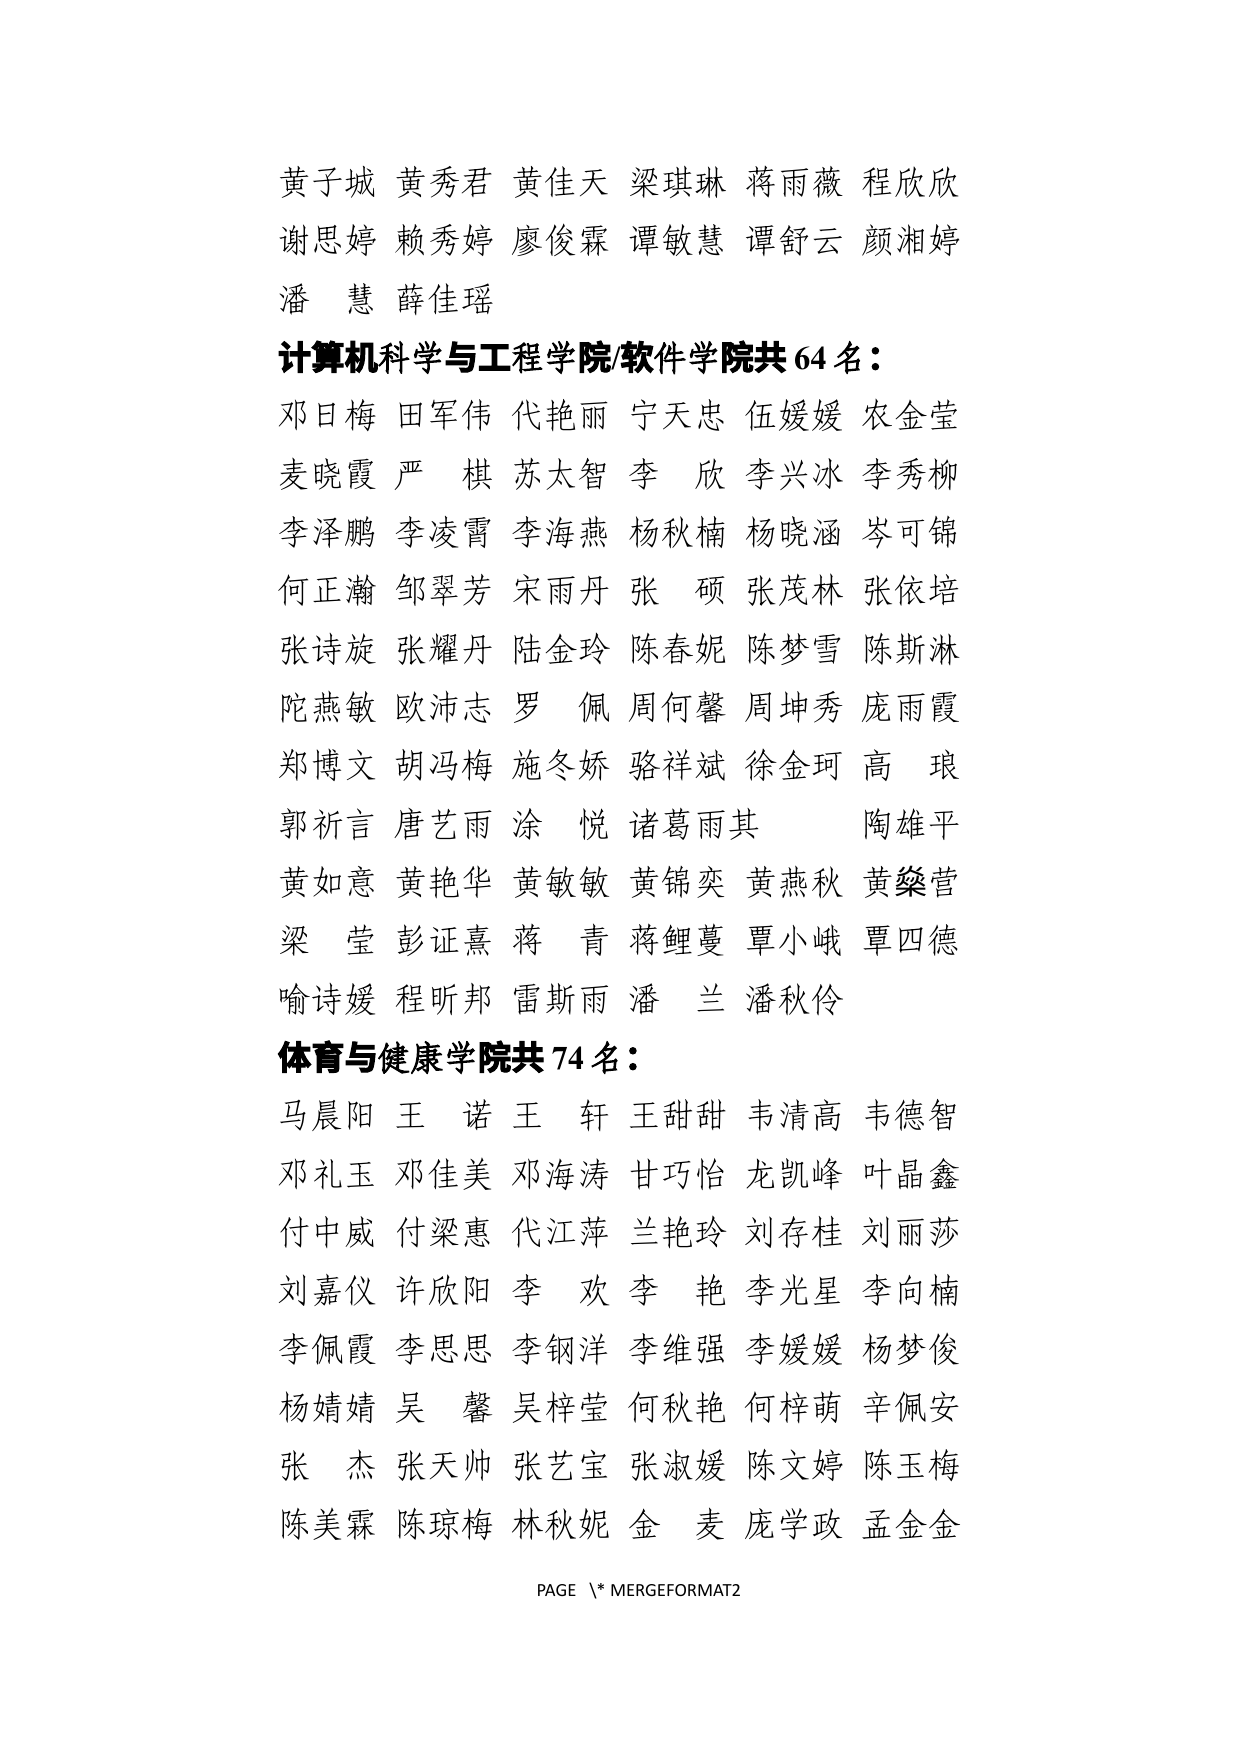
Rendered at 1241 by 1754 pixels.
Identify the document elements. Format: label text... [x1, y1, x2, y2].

text 谢思婷 赖秀婷 廖俊霖 谭敏慧 谭舒云 颜湘婷 [177, 206, 1063, 264]
text 马晨阳 王 诺 王 轩 王甜甜 韦清高 韦德智 [177, 1081, 1063, 1139]
text 付中威 付梁惠 代江萍 兰艳玲 刘存桂 刘丽莎 [177, 1198, 1063, 1256]
text 张 杰 张天帅 张艺宝 张淑媛 陈文婷 陈玉梅 [177, 1431, 1063, 1489]
text 陀燕敏 欧沛志 罗 佩 周何馨 周坤秀 庞雨霞 [177, 673, 1063, 731]
text 李泽鹏 李凌霄 李海燕 杨秋楠 杨晓涵 岑可锦 [177, 498, 1063, 556]
text 李佩霞 李思思 李钢洋 李维强 李媛媛 杨梦俊 [177, 1314, 1063, 1373]
text 郭祈言 唐艺雨 涂 悦 诸葛雨其 陶雄平 [177, 789, 1063, 848]
text 郑博文 胡冯梅 施冬娇 骆祥斌 徐金珂 高 琅 [177, 731, 1063, 789]
text 张诗旋 张耀丹 陆金玲 陈春妮 陈梦雪 陈斯淋 [177, 614, 1063, 673]
text 喻诗媛 程昕邦 雷斯雨 潘 兰 潘秋伶 [177, 964, 1063, 1023]
text 黄子城 黄秀君 黄佳天 梁琪琳 蒋雨薇 程欣欣 [177, 148, 1063, 206]
text 计算机科学与工程学院/软件学院共64名： [177, 323, 1063, 381]
text 黄如意 黄艳华 黄敏敏 黄锦奕 黄燕秋 黄燊营 [177, 848, 1063, 906]
text 何正瀚 邹翠芳 宋雨丹 张 硕 张茂林 张依培 [177, 556, 1063, 614]
text 杨婧婧 吴 馨 吴梓莹 何秋艳 何梓萌 辛佩安 [177, 1373, 1063, 1431]
text 梁 莹 彭证熹 蒋 青 蒋鲤蔓 覃小峨 覃四德 [177, 906, 1063, 964]
text 邓礼玉 邓佳美 邓海涛 甘巧怡 龙凯峰 叶晶鑫 [177, 1139, 1063, 1198]
text 邓日梅 田军伟 代艳丽 宁天忠 伍媛媛 农金莹 [177, 381, 1063, 439]
text 麦晓霞 严 棋 苏太智 李 欣 李兴冰 李秀柳 [177, 439, 1063, 498]
text 刘嘉仪 许欣阳 李 欢 李 艳 李光星 李向楠 [177, 1256, 1063, 1314]
text 潘 慧 薛佳瑶 [177, 264, 1063, 323]
text 体育与健康学院共74名： [177, 1023, 1063, 1081]
text 陈美霖 陈琼梅 林秋妮 金 麦 庞学政 孟金金 [177, 1489, 1063, 1548]
